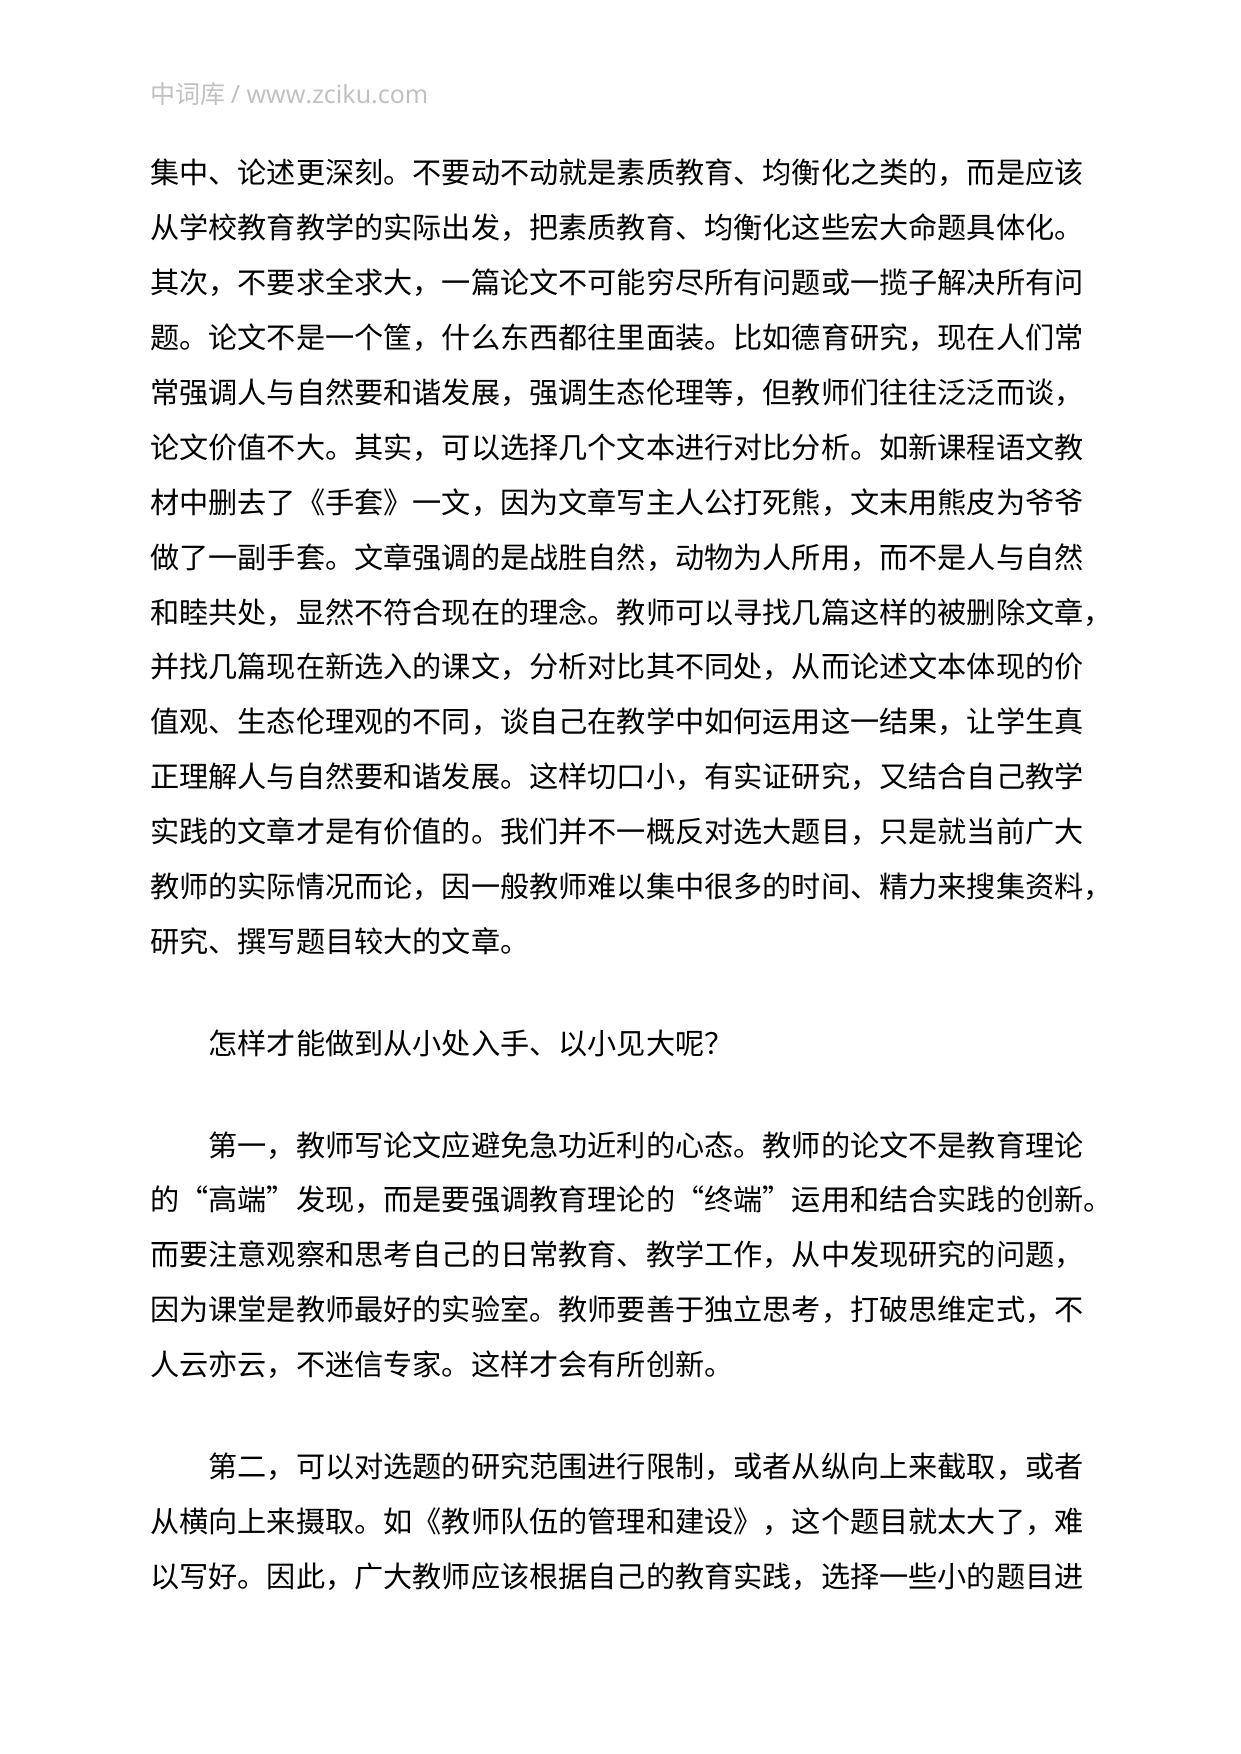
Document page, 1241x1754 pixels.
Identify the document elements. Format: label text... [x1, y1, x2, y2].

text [150, 1443, 1090, 1596]
text 怎样才能做到从小处入手、以小见大呢？ [150, 1020, 1090, 1063]
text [150, 150, 1090, 961]
text 第一，教师写论文应避免急功近利的心态。教师的论文不是教育理论的“高端”发现，而是要强调教育理论的“终端”运用和结合实践的创新。而要注意观察和思考自己的日常教育、教学工作，从中发现研究的问题，因为课堂是教师最好的实验室。教师要善于独立思考，打破思维定式，不人云亦云，不迷信专家。这样才会有所创新。 [150, 1122, 1090, 1384]
